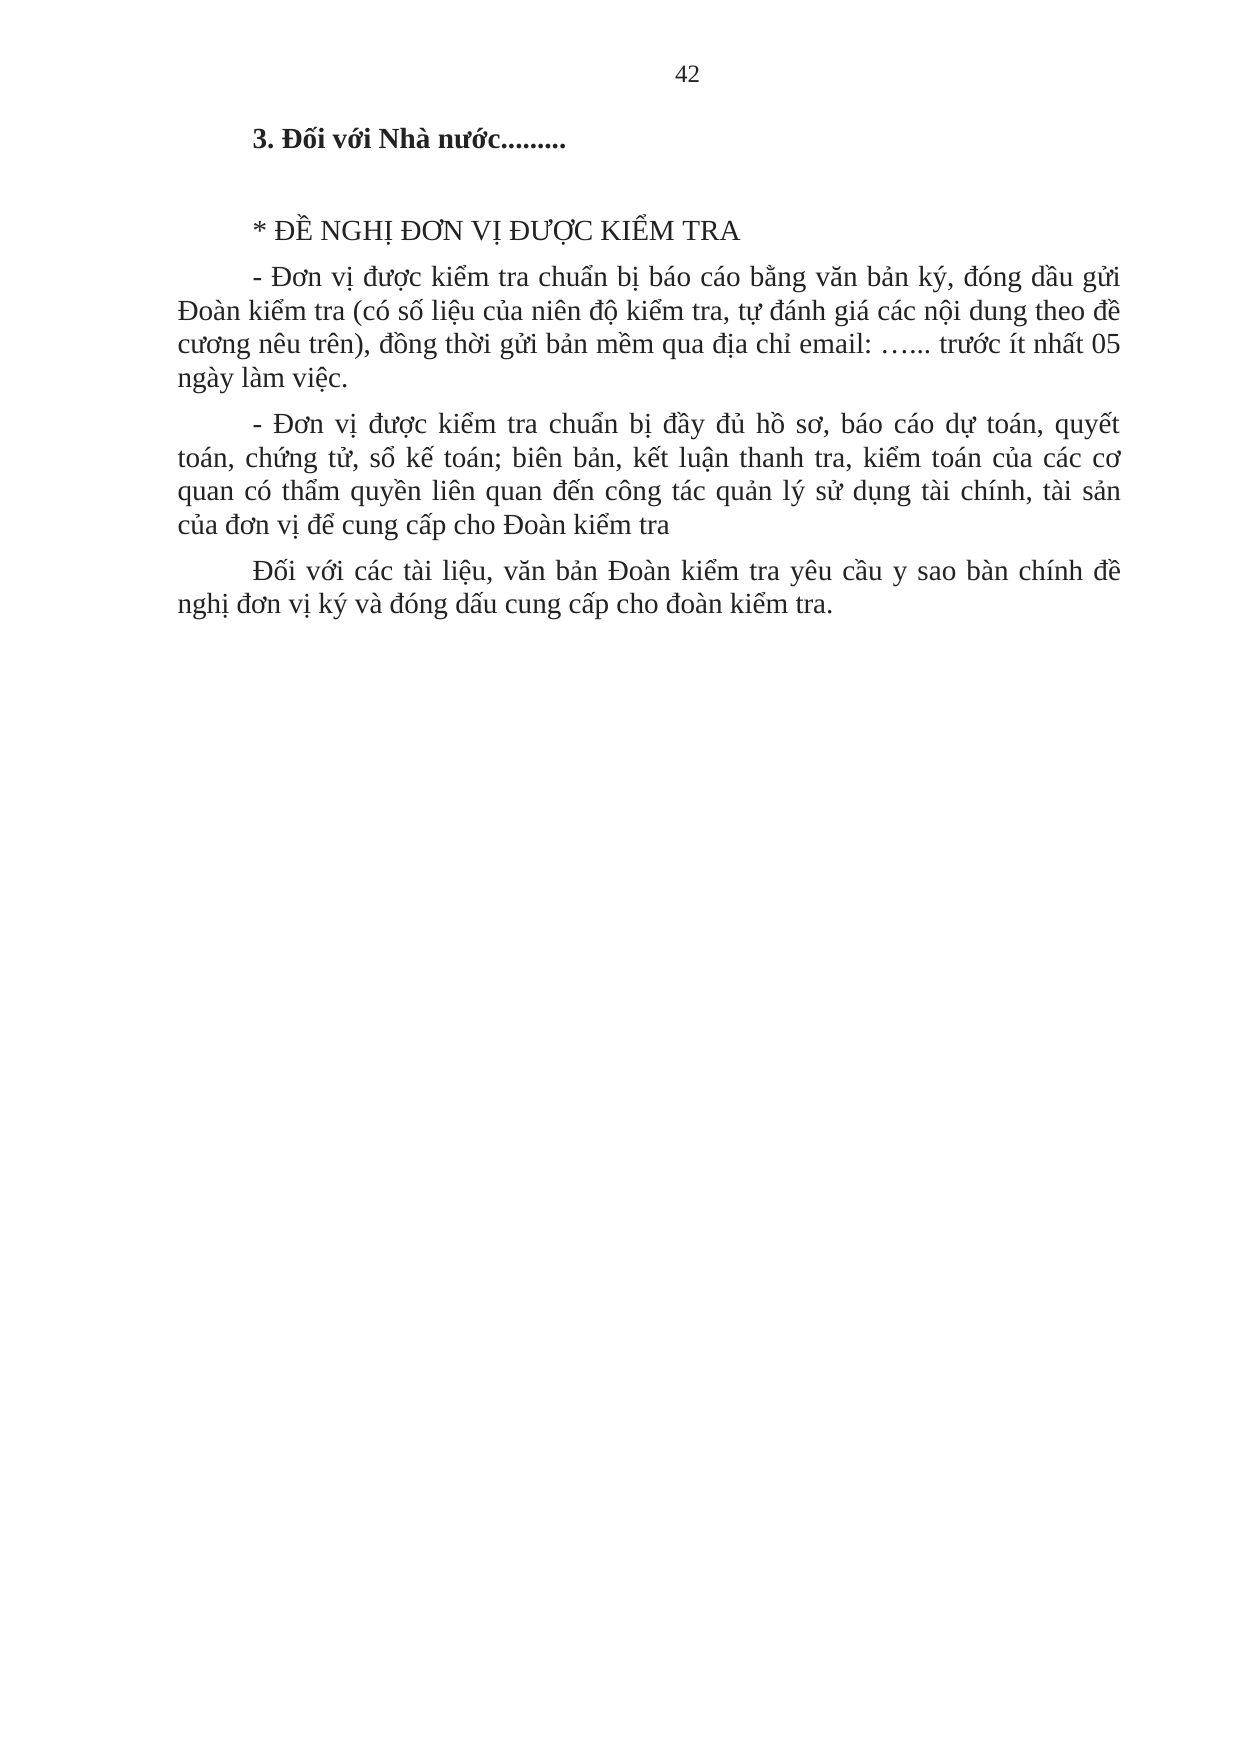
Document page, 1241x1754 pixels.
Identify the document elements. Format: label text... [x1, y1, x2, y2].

text - Đơn vị được kiểm tra chuẩn bị báo cáo bằng văn bản ký, đóng dầu gửi Đoàn kiểm tra (có số liệu của niên độ kiểm tra, tự đánh giá các nội dung theo đề cương nêu trên), đồng thời gửi bản mềm qua địa chỉ email: …... trước ít nhất 05 ngày làm việc. [177, 259, 1122, 394]
text 3. Đối với Nhà nước......... [177, 121, 1122, 155]
text * ĐỀ NGHỊ ĐƠN VỊ ĐƯỢC KIỂM TRA [177, 213, 1122, 247]
text Đối với các tài liệu, văn bản Đoàn kiểm tra yêu cầu y sao bàn chính đề nghị đơn vị ký và đóng dấu cung cấp cho đoàn kiểm tra. [177, 553, 1122, 620]
text - Đơn vị được kiểm tra chuẩn bị đầy đủ hồ sơ, báo cáo dự toán, quyết toán, chứng tử, sổ kế toán; biên bản, kết luận thanh tra, kiểm toán của các cơ quan có thẩm quyền liên quan đến công tác quản lý sử dụng tài chính, tài sản của đơn vị để cung cấp cho Đoàn kiểm tra [177, 406, 1122, 540]
